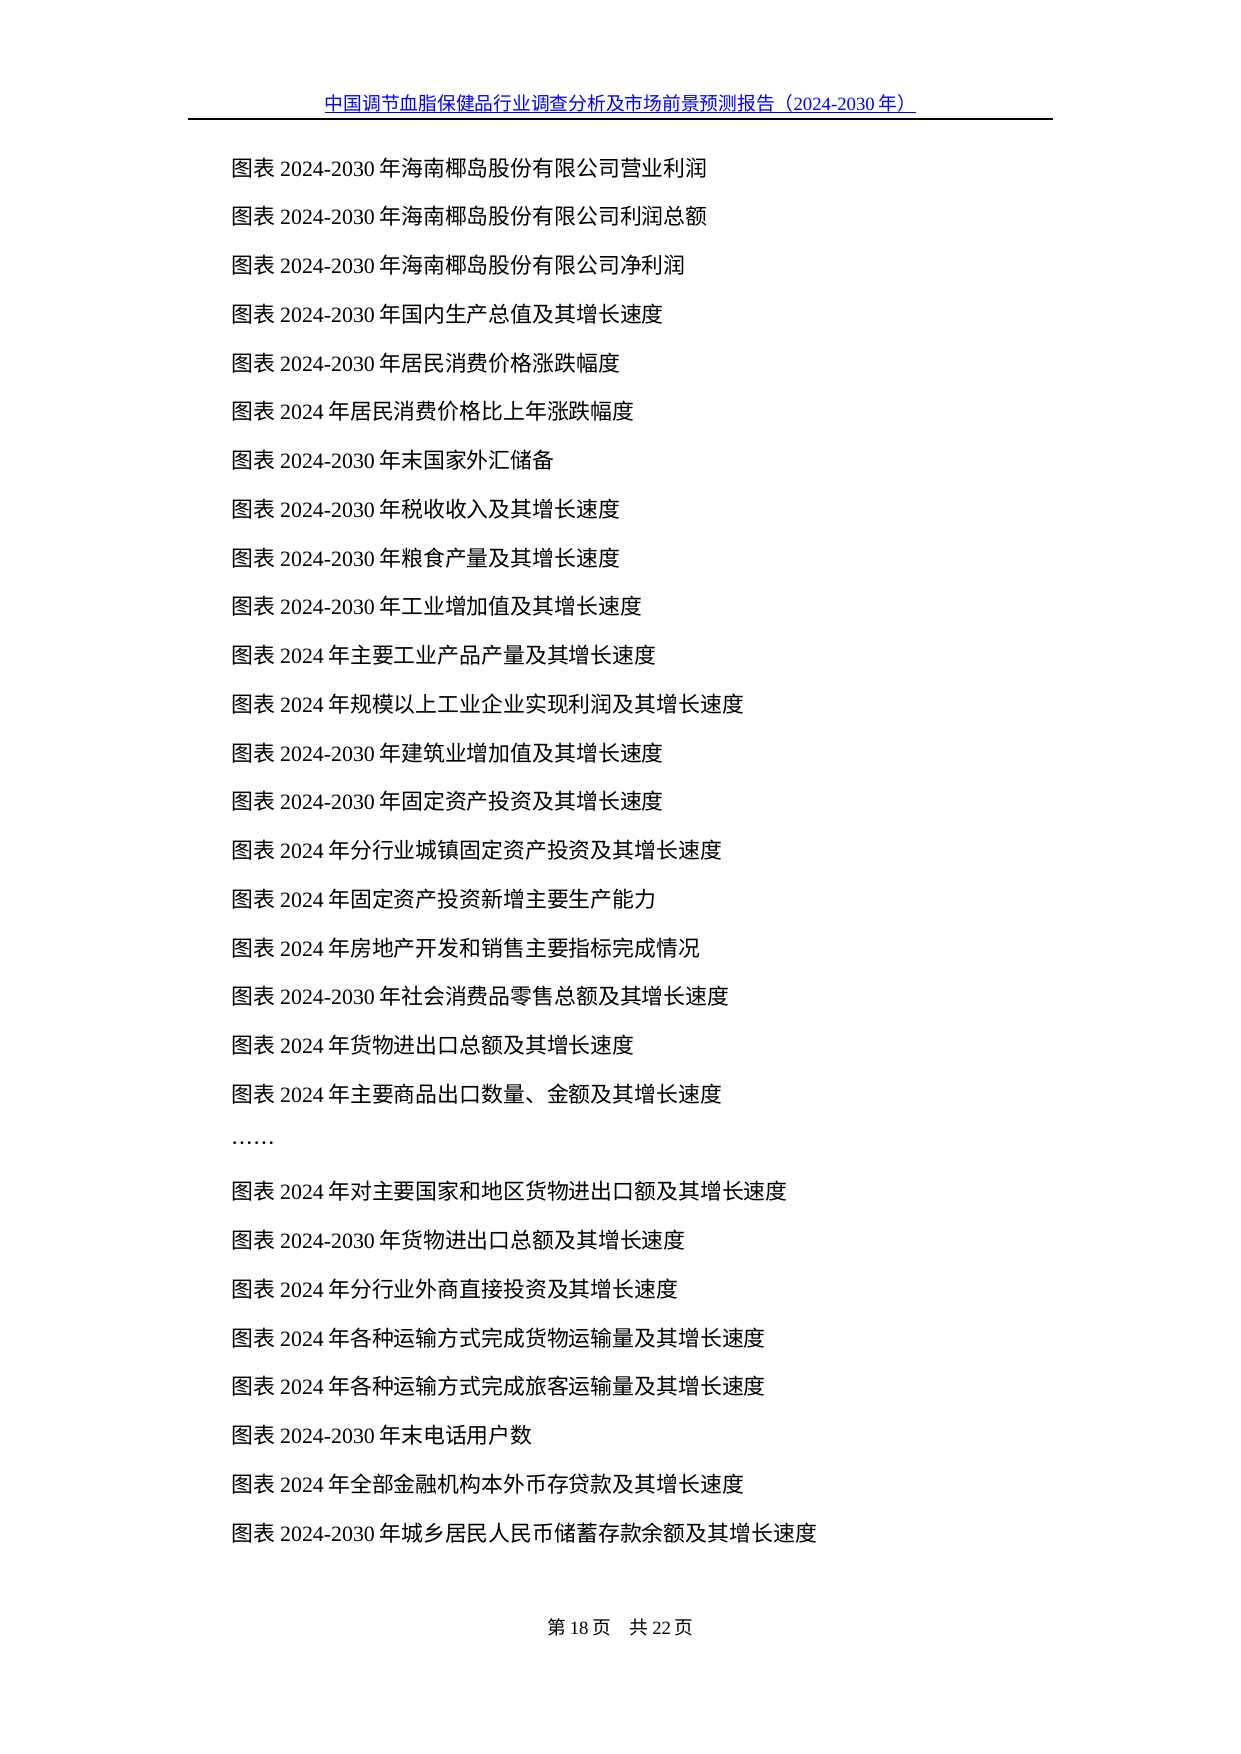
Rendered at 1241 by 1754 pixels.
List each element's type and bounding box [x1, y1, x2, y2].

text [187, 150, 1053, 1548]
